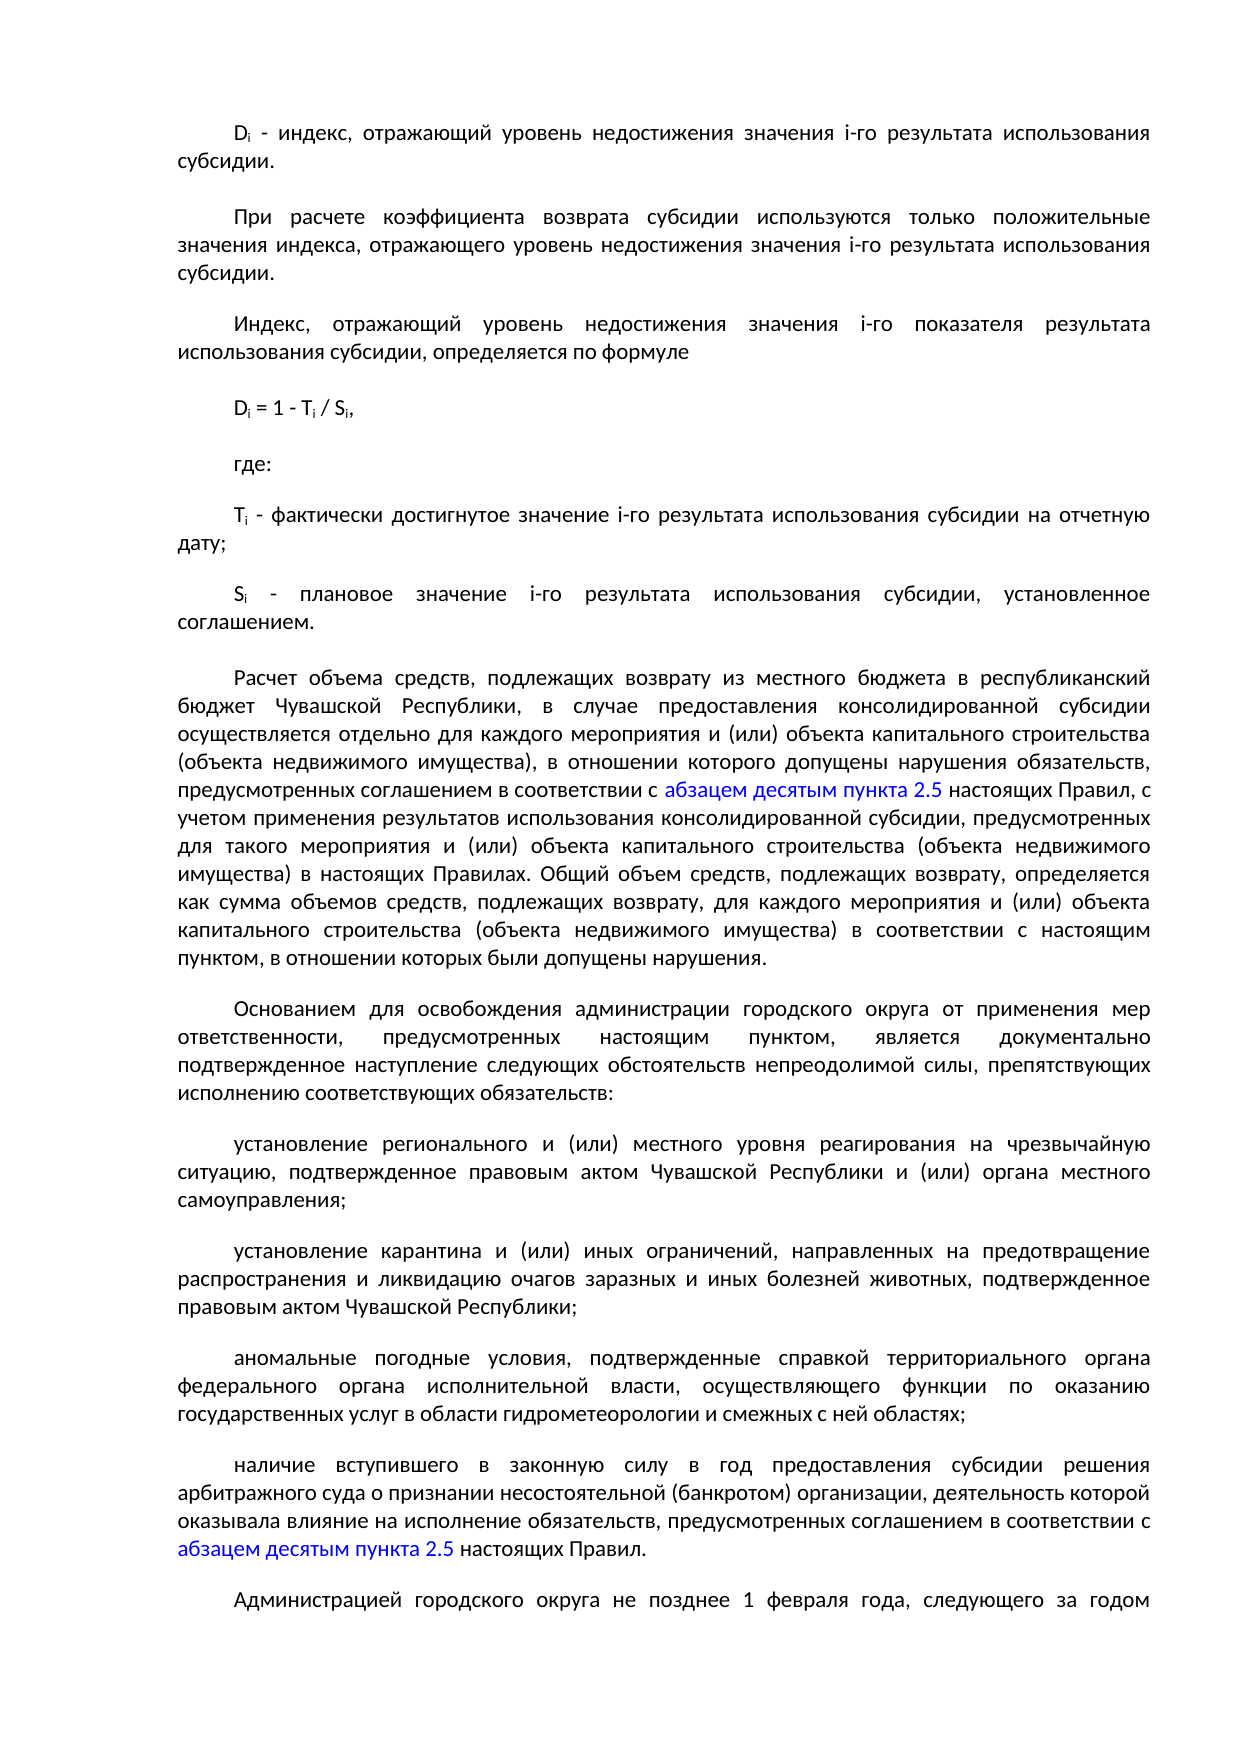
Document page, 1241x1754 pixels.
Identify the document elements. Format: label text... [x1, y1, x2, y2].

text Di - индекс, отражающий уровень недостижения значения i-го результата использования субсидии. [177, 118, 1152, 174]
text наличие вступившего в законную силу в год предоставления субсидии решения арбитражного суда о признании несостоятельной (банкротом) организации, деятельность которой оказывала влияние на исполнение обязательств, предусмотренных соглашением в соответствии с абзацем десятым пункта 2.5 настоящих Правил. [177, 1450, 1152, 1562]
text где: [177, 449, 1152, 477]
text Основанием для освобождения администрации городского округа от применения мер ответственности, предусмотренных настоящим пунктом, является документально подтвержденное наступление следующих обстоятельств непреодолимой силы, препятствующих исполнению соответствующих обязательств: [177, 994, 1152, 1106]
text При расчете коэффициента возврата субсидии используются только положительные значения индекса, отражающего уровень недостижения значения i-го результата использования субсидии. [177, 202, 1152, 286]
text Расчет объема средств, подлежащих возврату из местного бюджета в республиканский бюджет Чувашской Республики, в случае предоставления консолидированной субсидии осуществляется отдельно для каждого мероприятия и (или) объекта капитального строительства (объекта недвижимого имущества), в отношении которого допущены нарушения обязательств, предусмотренных соглашением в соответствии с абзацем десятым пункта 2.5 настоящих Правил, с учетом применения результатов использования консолидированной субсидии, предусмотренных для такого мероприятия и (или) объекта капитального строительства (объекта недвижимого имущества) в настоящих Правилах. Общий объем средств, подлежащих возврату, определяется как сумма объемов средств, подлежащих возврату, для каждого мероприятия и (или) объекта капитального строительства (объекта недвижимого имущества) в соответствии с настоящим пунктом, в отношении которых были допущены нарушения. [177, 663, 1152, 971]
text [177, 1585, 1152, 1613]
text Si - плановое значение i-го результата использования субсидии, установленное соглашением. [177, 579, 1152, 635]
text Di = 1 - Тi / Si, [177, 393, 1152, 421]
text Тi - фактически достигнутое значение i-го результата использования субсидии на отчетную дату; [177, 500, 1152, 556]
text аномальные погодные условия, подтвержденные справкой территориального органа федерального органа исполнительной власти, осуществляющего функции по оказанию государственных услуг в области гидрометеорологии и смежных с ней областях; [177, 1343, 1152, 1427]
text установление регионального и (или) местного уровня реагирования на чрезвычайную ситуацию, подтвержденное правовым актом Чувашской Республики и (или) органа местного самоуправления; [177, 1129, 1152, 1213]
text Индекс, отражающий уровень недостижения значения i-го показателя результата использования субсидии, определяется по формуле [177, 309, 1152, 365]
text установление карантина и (или) иных ограничений, направленных на предотвращение распространения и ликвидацию очагов заразных и иных болезней животных, подтвержденное правовым актом Чувашской Республики; [177, 1236, 1152, 1320]
